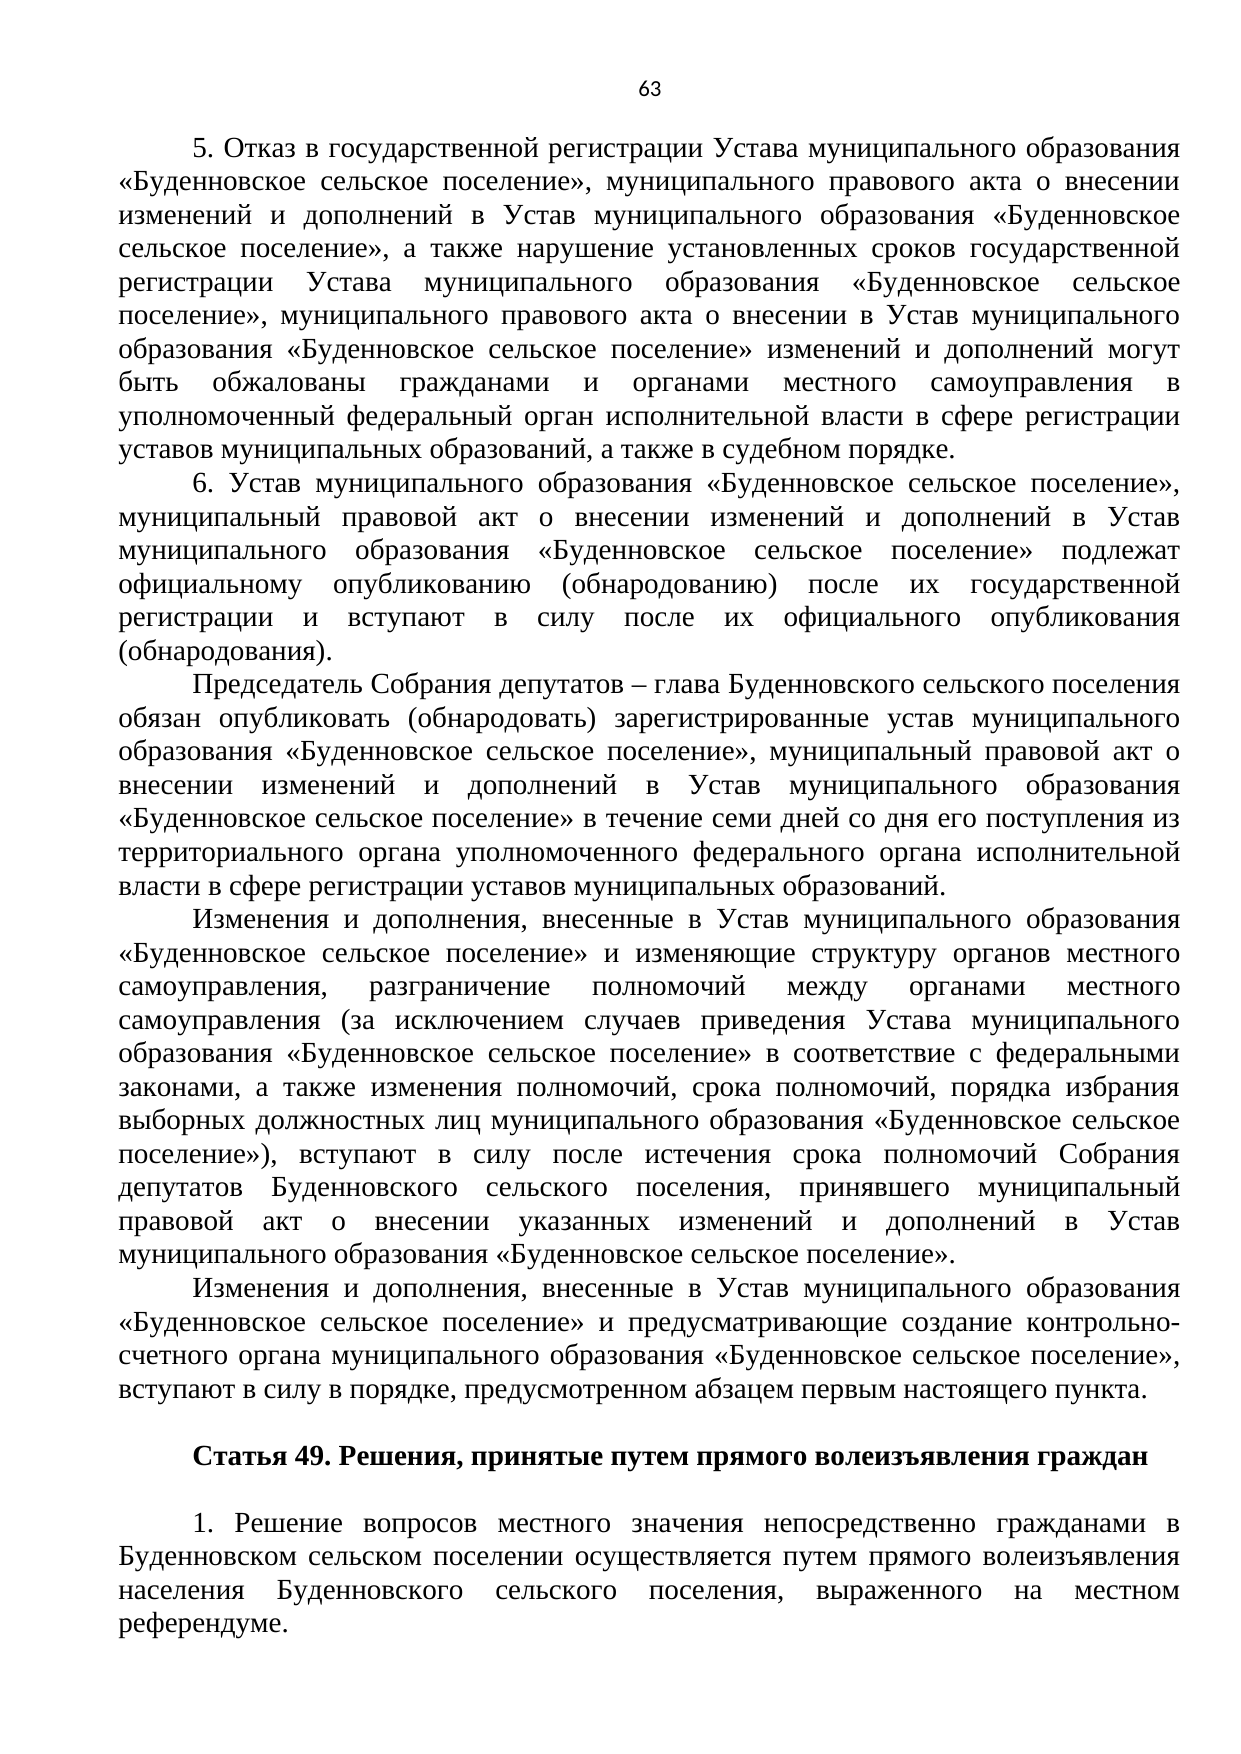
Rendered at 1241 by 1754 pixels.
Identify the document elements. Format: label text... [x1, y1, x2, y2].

text 6. Устав муниципального образования «Буденновское сельское поселение», муниципальный правовой акт о внесении изменений и дополнений в Устав муниципального образования «Буденновское сельское поселение» подлежат официальному опубликованию (обнародованию) после их государственной регистрации и вступают в силу после их официального опубликования (обнародования). [118, 465, 1181, 666]
text Изменения и дополнения, внесенные в Устав муниципального образования «Буденновское сельское поселение» и предусматривающие создание контрольно-счетного органа муниципального образования «Буденновское сельское поселение», вступают в силу в порядке, предусмотренном абзацем первым настоящего пункта. [118, 1270, 1181, 1404]
text Статья 49. Решения, принятые путем прямого волеизъявления граждан [118, 1438, 1181, 1471]
text 5. Отказ в государственной регистрации Устава муниципального образования «Буденновское сельское поселение», муниципального правового акта о внесении изменений и дополнений в Устав муниципального образования «Буденновское сельское поселение», а также нарушение установленных сроков государственной регистрации Устава муниципального образования «Буденновское сельское поселение», муниципального правового акта о внесении в Устав муниципального образования «Буденновское сельское поселение» изменений и дополнений могут быть обжалованы гражданами и органами местного самоуправления в уполномоченный федеральный орган исполнительной власти в сфере регистрации уставов муниципальных образований, а также в судебном порядке. [118, 130, 1181, 465]
text Изменения и дополнения, внесенные в Устав муниципального образования «Буденновское сельское поселение» и изменяющие структуру органов местного самоуправления, разграничение полномочий между органами местного самоуправления (за исключением случаев приведения Устава муниципального образования «Буденновское сельское поселение» в соответствие с федеральными законами, а также изменения полномочий, срока полномочий, порядка избрания выборных должностных лиц муниципального образования «Буденновское сельское поселение»), вступают в силу после истечения срока полномочий Собрания депутатов Буденновского сельского поселения, принявшего муниципальный правовой акт о внесении указанных изменений и дополнений в Устав муниципального образования «Буденновское сельское поселение». [118, 901, 1181, 1270]
text 1. Решение вопросов местного значения непосредственно гражданами в Буденновском сельском поселении осуществляется путем прямого волеизъявления населения Буденновского сельского поселения, выраженного на местном референдуме. [118, 1505, 1181, 1639]
text Председатель Собрания депутатов – глава Буденновского сельского поселения обязан опубликовать (обнародовать) зарегистрированные устав муниципального образования «Буденновское сельское поселение», муниципальный правовой акт о внесении изменений и дополнений в Устав муниципального образования «Буденновское сельское поселение» в течение семи дней со дня его поступления из территориального органа уполномоченного федерального органа исполнительной власти в сфере регистрации уставов муниципальных образований. [118, 666, 1181, 901]
